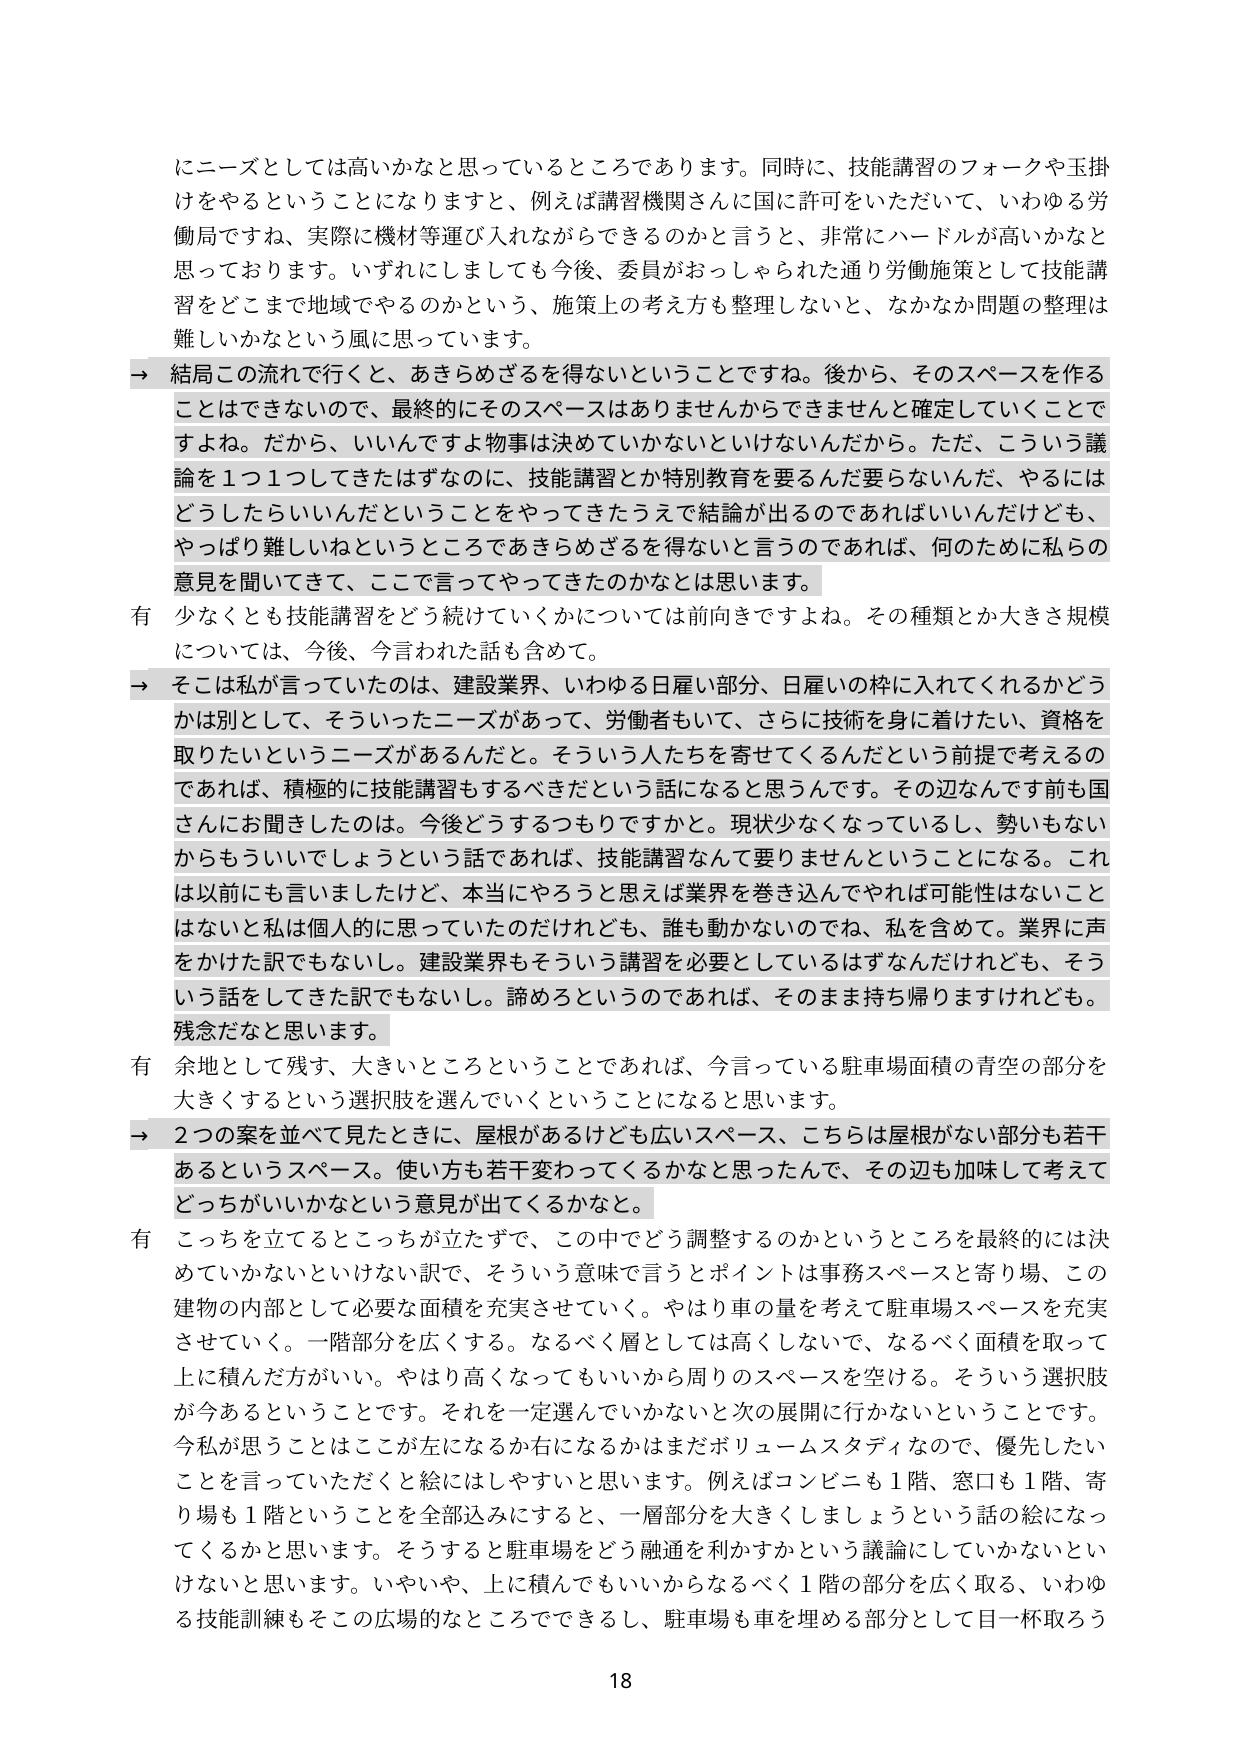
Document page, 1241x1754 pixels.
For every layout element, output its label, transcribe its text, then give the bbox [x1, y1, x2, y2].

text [130, 148, 1110, 356]
text → ２つの案を並べて見たときに、屋根があるけども広いスペース、こちらは屋根がない部分も若干あるというスペース。使い方も若干変わってくるかなと思ったんで、その辺も加味して考えてどっちがいいかなという意見が出てくるかなと。 [130, 1149, 1110, 1220]
text 有 余地として残す、大きいところということであれば、今言っている駐車場面積の青空の部分を大きくするという選択肢を選んでいくということになると思います。 [130, 1047, 1110, 1117]
text 有 少なくとも技能講習をどう続けていくかについては前向きですよね。その種類とか大きさ規模については、今後、今言われた話も含めて。 [130, 598, 1110, 667]
text → そこは私が言っていたのは、建設業界、いわゆる日雇い部分、日雇いの枠に入れてくれるかどうかは別として、そういったニーズがあって、労働者もいて、さらに技術を身に着けたい、資格を取りたいというニーズがあるんだと。そういう人たちを寄せてくるんだという前提で考えるのであれば、積極的に技能講習もするべきだという話になると思うんです。その辺なんです前も国さんにお聞きしたのは。今後どうするつもりですかと。現状少なくなっているし、勢いもないからもういいでしょうという話であれば、技能講習なんて要りませんということになる。これは以前にも言いましたけど、本当にやろうと思えば業界を巻き込んでやれば可能性はないことはないと私は個人的に思っていたのだけれども、誰も動かないのでね、私を含めて。業界に声をかけた訳でもないし。建設業界もそういう講習を必要としているはずなんだけれども、そういう話をしてきた訳でもないし。諦めろというのであれば、そのまま持ち帰りますけれども。残念だなと思います。 [130, 700, 1110, 1047]
text → 結局この流れで行くと、あきらめざるを得ないということですね。後から、そのスペースを作ることはできないので、最終的にそのスペースはありませんからできませんと確定していくことですよね。だから、いいんですよ物事は決めていかないといけないんだから。ただ、こういう議論を１つ１つしてきたはずなのに、技能講習とか特別教育を要るんだ要らないんだ、やるにはどうしたらいいんだということをやってきたうえで結論が出るのであればいいんだけども、やっぱり難しいねというところであきらめざるを得ないと言うのであれば、何のために私らの意見を聞いてきて、ここで言ってやってきたのかなとは思います。 [130, 389, 1110, 598]
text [130, 1220, 1110, 1635]
